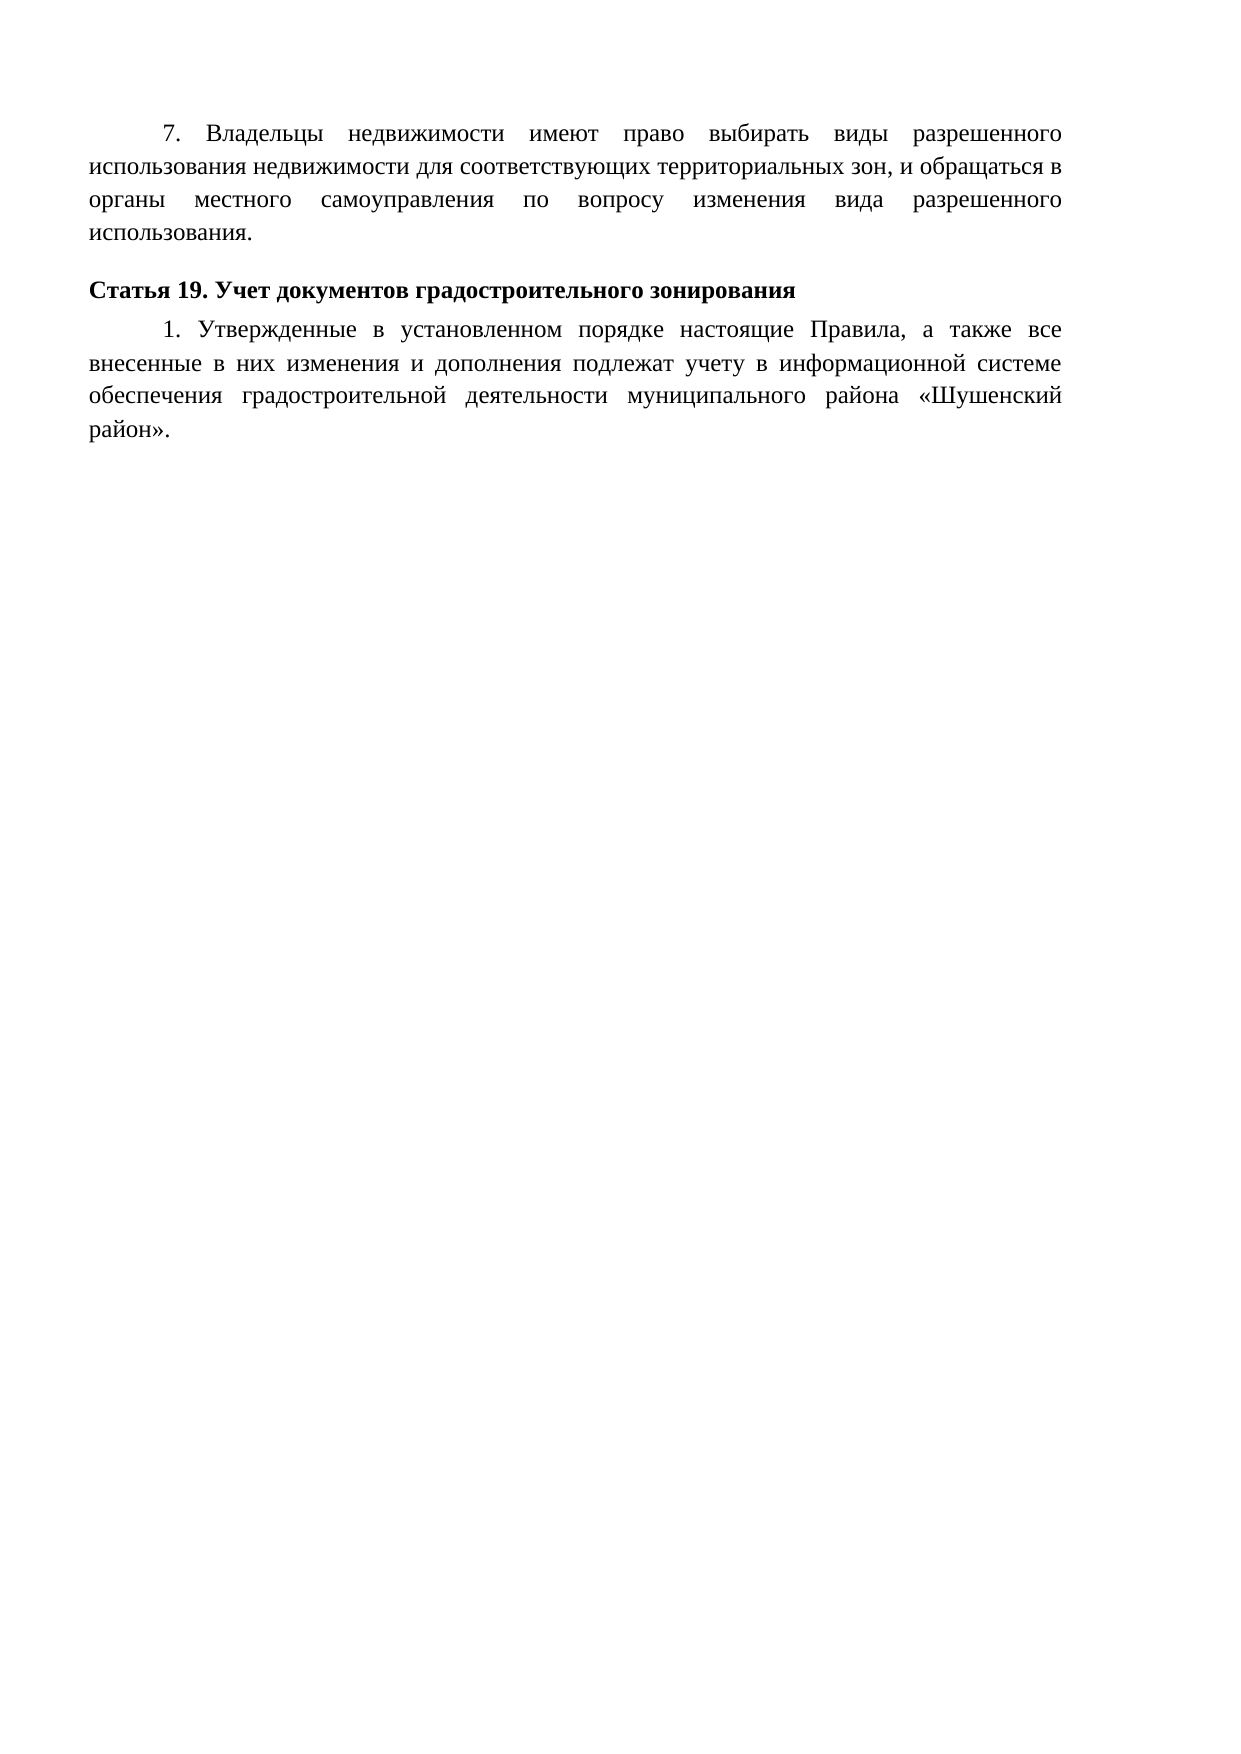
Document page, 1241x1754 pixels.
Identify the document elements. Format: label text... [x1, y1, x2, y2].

text 1. Утвержденные в установленном порядке настоящие Правила, а также все внесенные в них изменения и дополнения подлежат учету в информационной системе обеспечения градостроительной деятельности муниципального района «Шушенский район». [89, 314, 1063, 442]
text 7. Владельцы недвижимости имеют право выбирать виды разрешенного использования недвижимости для соответствующих территориальных зон, и обращаться в органы местного самоуправления по вопросу изменения вида разрешенного использования. [89, 118, 1063, 246]
subtitle Статья 19. Учет документов градостроительного зонирования [89, 275, 1063, 304]
